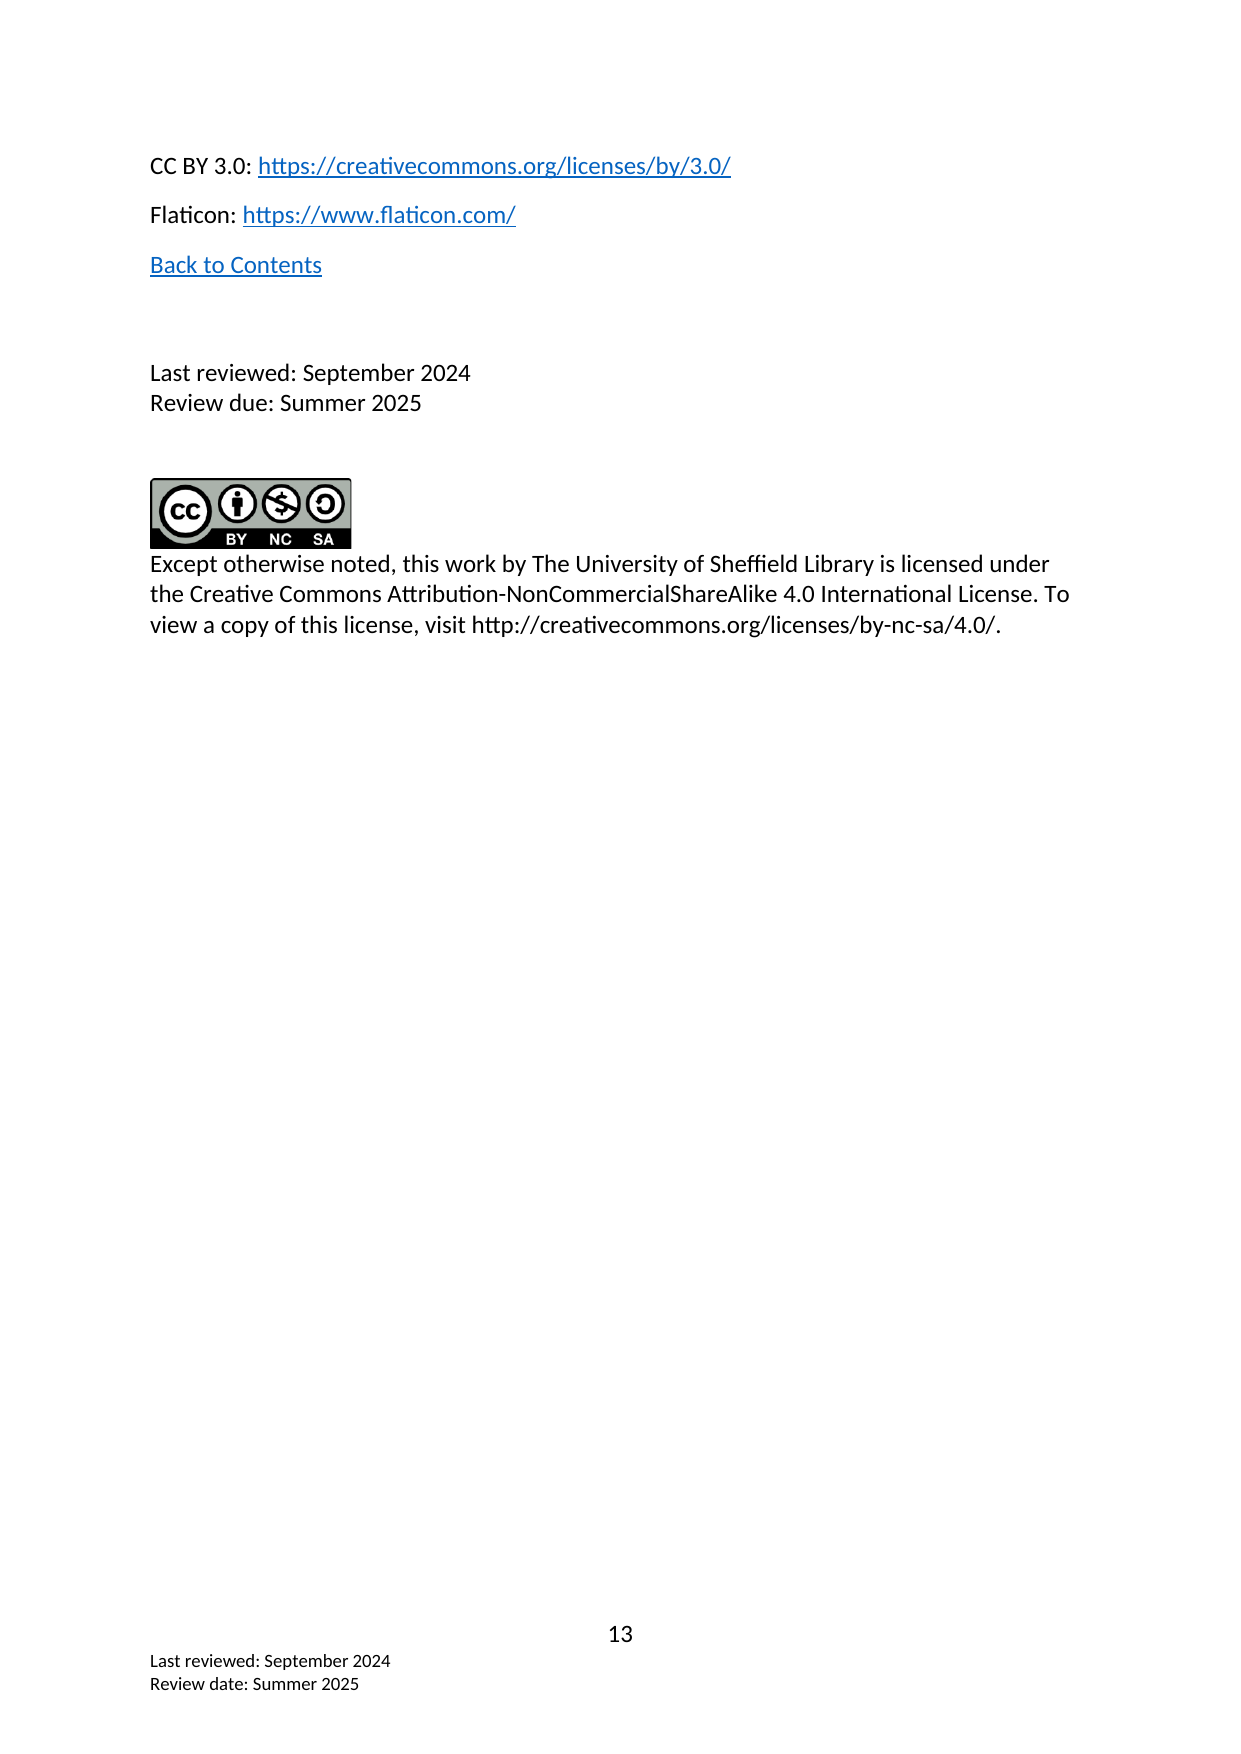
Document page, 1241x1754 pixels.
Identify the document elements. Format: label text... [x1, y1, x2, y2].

text Back to Contents [150, 249, 1090, 280]
text Flaticon: https://www.flaticon.com/ [150, 199, 1090, 230]
picture [150, 478, 352, 549]
text CC BY 3.0: https://creativecommons.org/licenses/by/3.0/ [150, 150, 1090, 181]
text Last reviewed: September 2024 [150, 357, 1090, 387]
text Except otherwise noted, this work by The University of Sheffield Library is licensed under the Creative Commons Attribution-NonCommercialShareAlike 4.0 International License. To view a copy of this license, visit http://creativecommons.org/licenses/by-nc-sa/4.0/. [150, 548, 1090, 640]
text Review due: Summer 2025 [150, 387, 1090, 418]
